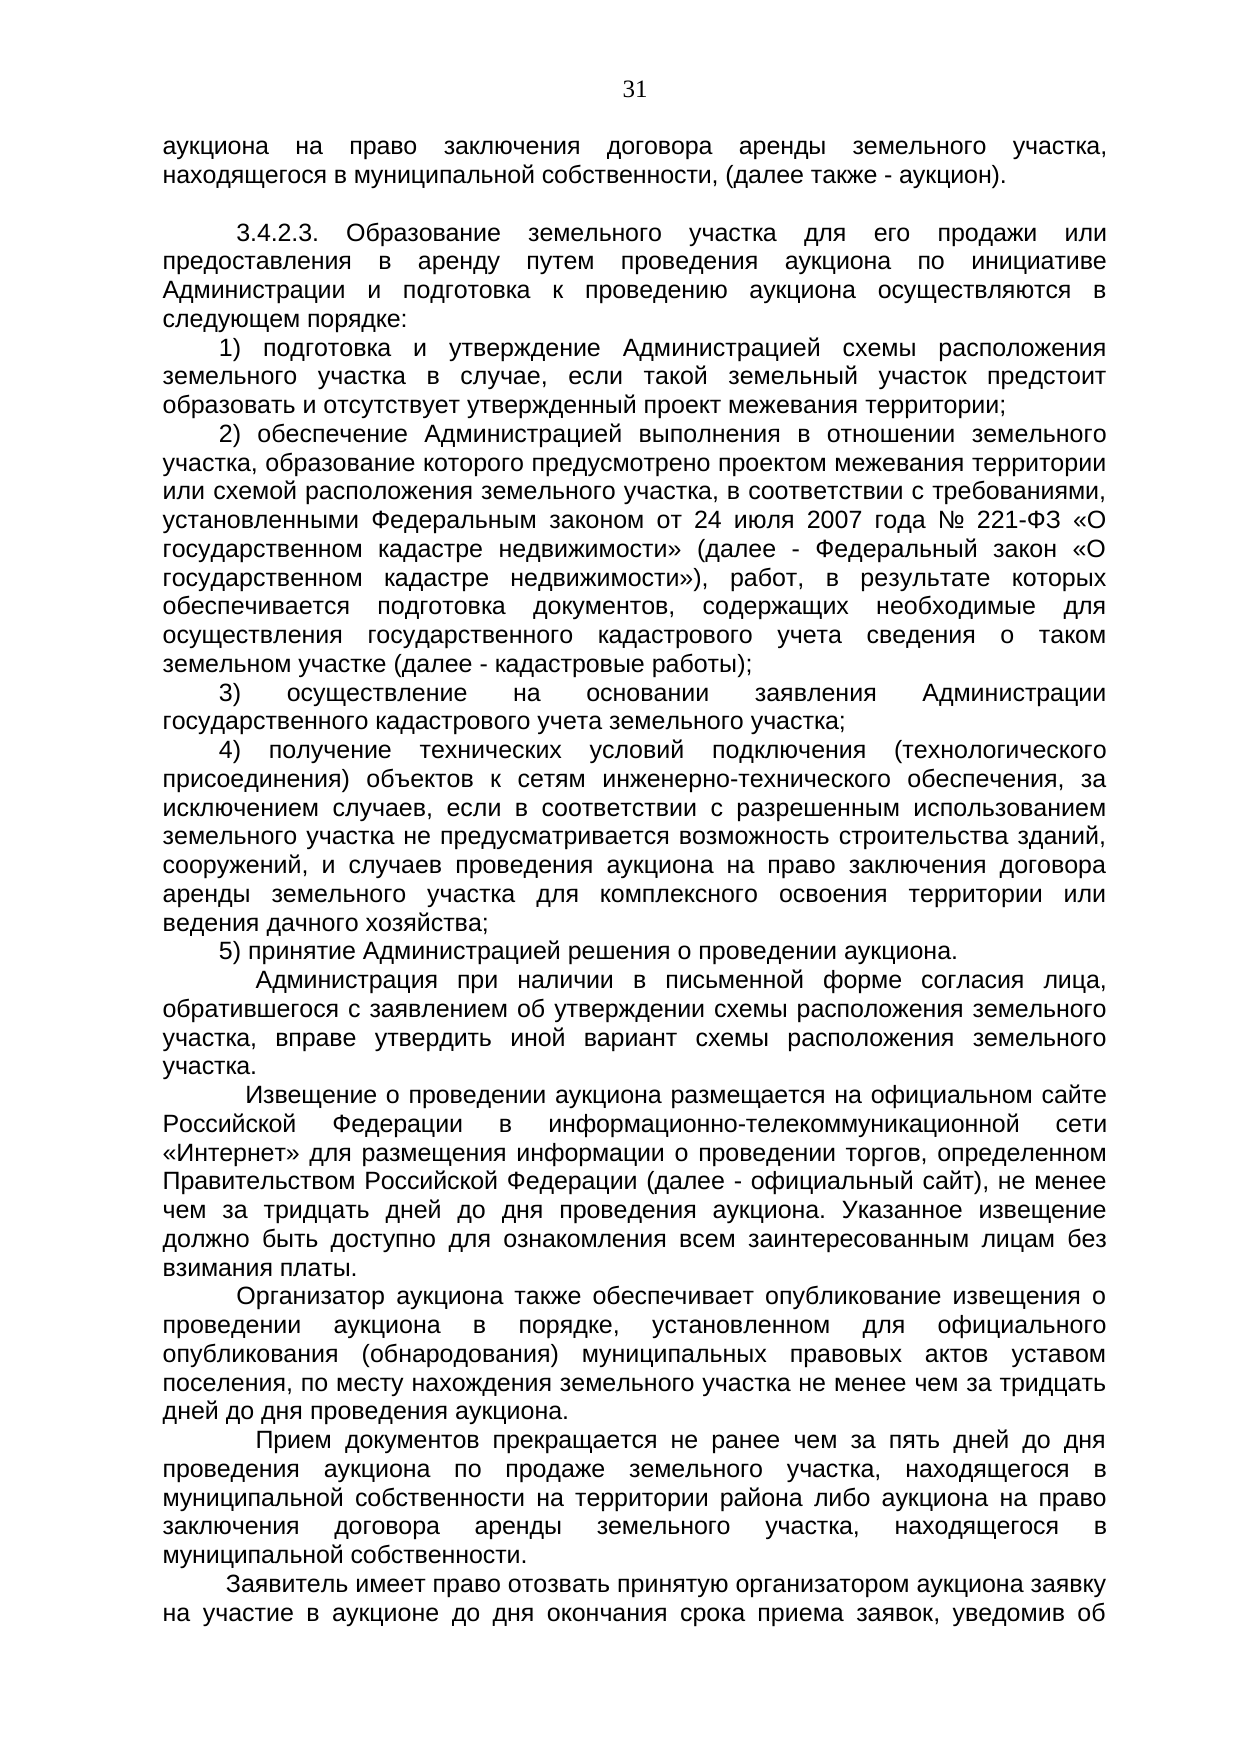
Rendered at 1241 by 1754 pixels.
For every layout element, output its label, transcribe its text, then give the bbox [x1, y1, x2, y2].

list 4) получение технических условий подключения (технологического присоединения) объектов к сетям инженерно-технического обеспечения, за исключением случаев, если в соответствии с разрешенным использованием земельного участка не предусматривается возможность строительства зданий, сооружений, и случаев проведения аукциона на право заключения договора аренды земельного участка для комплексного освоения территории или ведения дачного хозяйства; [162, 735, 1107, 936]
list 5) принятие Администрацией решения о проведении аукциона. [162, 936, 1107, 965]
text Администрация при наличии в письменной форме согласия лица, обратившегося с заявлением об утверждении схемы расположения земельного участка, вправе утвердить иной вариант схемы расположения земельного участка. [162, 965, 1107, 1080]
text Извещение о проведении аукциона размещается на официальном сайте Российской Федерации в информационно-телекоммуникационной сети «Интернет» для размещения информации о проведении торгов, определенном Правительством Российской Федерации (далее - официальный сайт), не менее чем за тридцать дней до дня проведения аукциона. Указанное извещение должно быть доступно для ознакомления всем заинтересованным лицам без взимания платы. [162, 1080, 1107, 1281]
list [162, 1569, 1107, 1626]
list 3) осуществление на основании заявления Администрации государственного кадастрового учета земельного участка; [162, 678, 1107, 735]
list Организатор аукциона также обеспечивает опубликование извещения о проведении аукциона в порядке, установленном для официального опубликования (обнародования) муниципальных правовых актов уставом поселения, по месту нахождения земельного участка не менее чем за тридцать дней до дня проведения аукциона. [162, 1281, 1107, 1425]
list 1) подготовка и утверждение Администрацией схемы расположения земельного участка в случае, если такой земельный участок предстоит образовать и отсутствует утвержденный проект межевания территории; [162, 333, 1107, 419]
text Прием документов прекращается не ранее чем за пять дней до дня проведения аукциона по продаже земельного участка, находящегося в муниципальной собственности на территории района либо аукциона на право заключения договора аренды земельного участка, находящегося в муниципальной собственности. [162, 1425, 1107, 1569]
text 3.4.2.3. Образование земельного участка для его продажи или предоставления в аренду путем проведения аукциона по инициативе Администрации и подготовка к проведению аукциона осуществляются в следующем порядке: [162, 218, 1107, 333]
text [162, 131, 1107, 189]
list 2) обеспечение Администрацией выполнения в отношении земельного участка, образование которого предусмотрено проектом межевания территории или схемой расположения земельного участка, в соответствии с требованиями, установленными Федеральным законом от 24 июля 2007 года № 221-ФЗ «О государственном кадастре недвижимости» (далее - Федеральный закон «О государственном кадастре недвижимости»), работ, в результате которых обеспечивается подготовка документов, содержащих необходимые для осуществления государственного кадастрового учета сведения о таком земельном участке (далее - кадастровые работы); [162, 419, 1107, 678]
